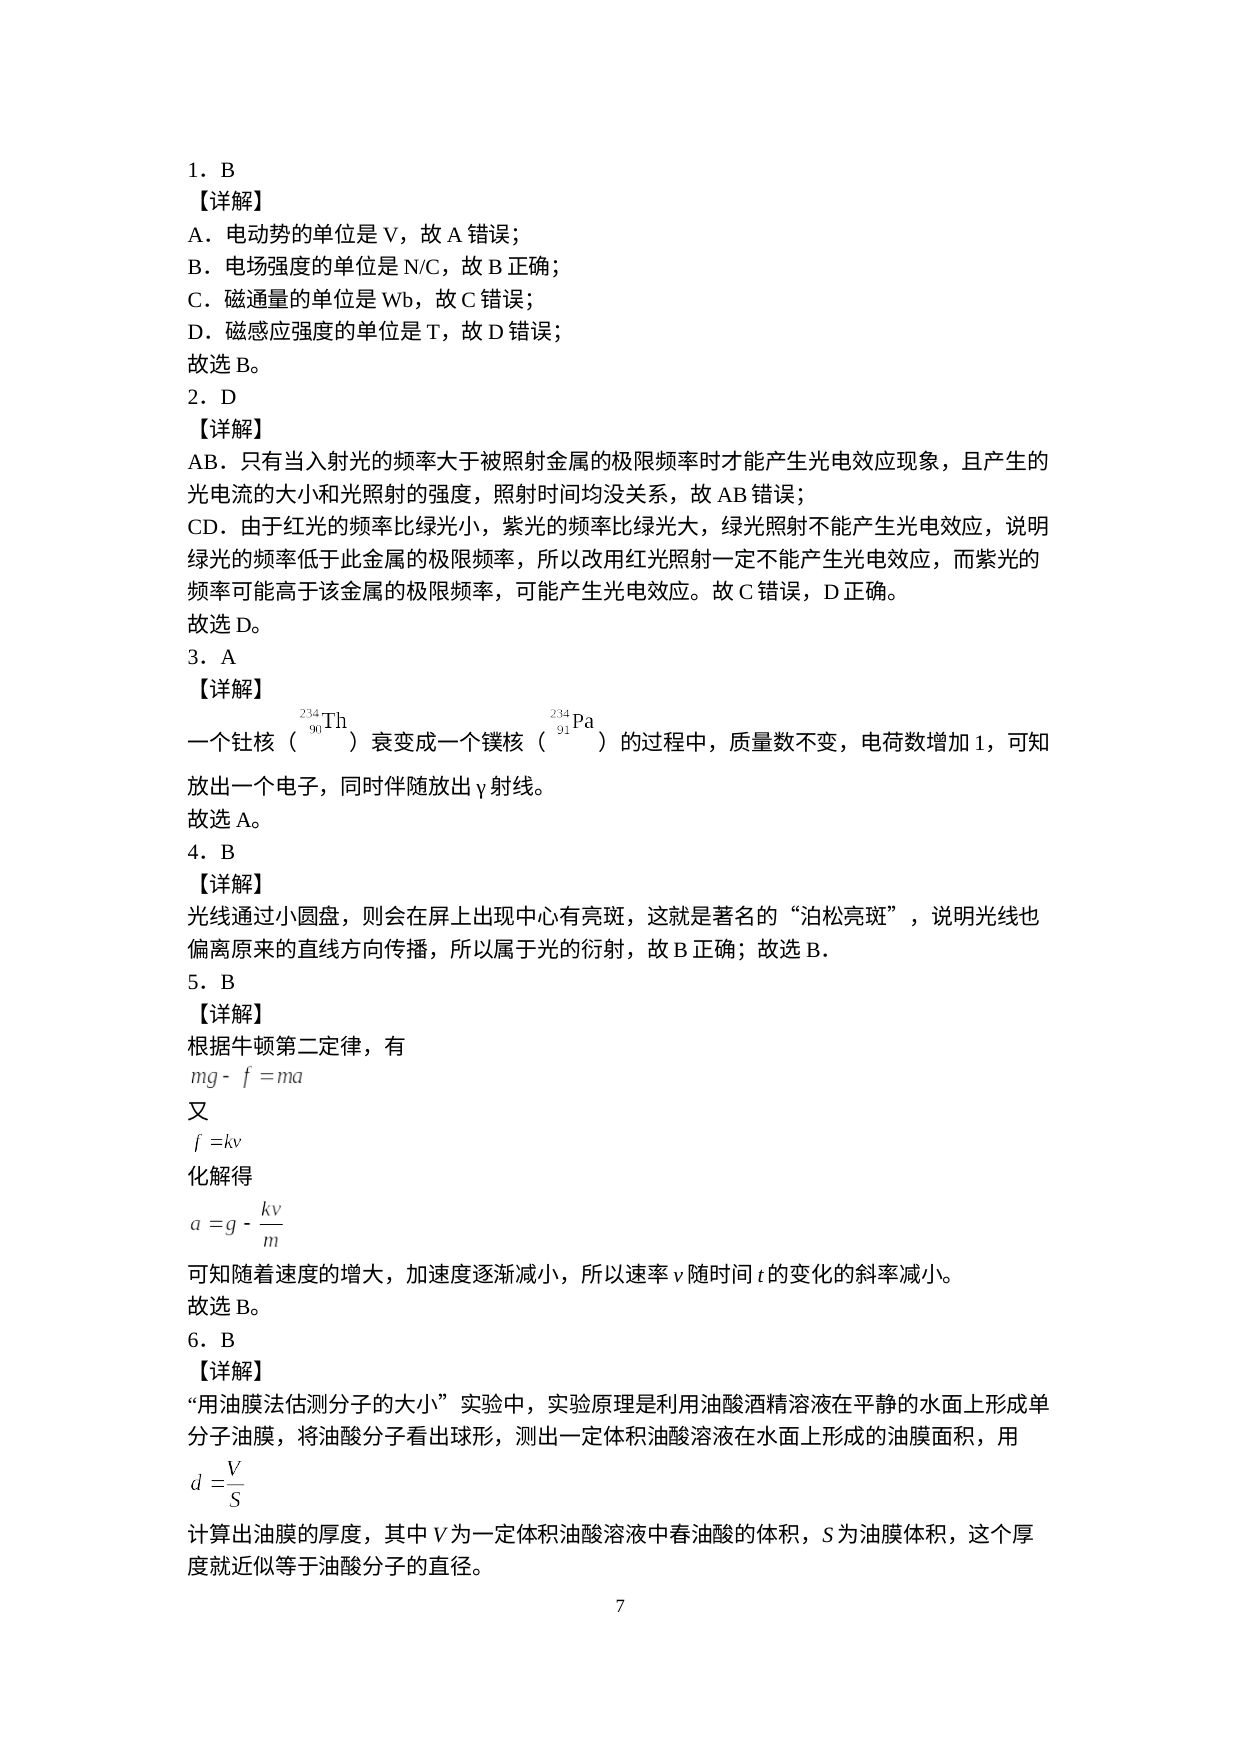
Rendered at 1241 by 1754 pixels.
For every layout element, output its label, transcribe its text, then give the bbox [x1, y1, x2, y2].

text 化解得 [187, 1159, 1053, 1191]
text 4．B [187, 834, 1053, 866]
text 又 [187, 1094, 1053, 1126]
text 可知随着速度的增大，加速度逐渐减小，所以速率v随时间t的变化的斜率减小。 [187, 1256, 1053, 1289]
text C．磁通量的单位是Wb，故C错误； [187, 281, 1053, 314]
text 一个钍核（）衰变成一个镤核（）的过程中，质量数不变，电荷数增加1，可知放出一个电子，同时伴随放出γ射线。 [187, 704, 1053, 801]
text A．电动势的单位是V，故A错误； [187, 216, 1053, 249]
text 故选B。 [187, 1289, 1053, 1321]
text AB．只有当入射光的频率大于被照射金属的极限频率时才能产生光电效应现象，且产生的光电流的大小和光照射的强度，照射时间均没关系，故AB错误； [187, 444, 1053, 509]
text CD．由于红光的频率比绿光小，紫光的频率比绿光大，绿光照射不能产生光电效应，说明绿光的频率低于此金属的极限频率，所以改用红光照射一定不能产生光电效应，而紫光的频率可能高于该金属的极限频率，可能产生光电效应。故C错误，D正确。 [187, 509, 1053, 606]
text 【详解】 [187, 411, 1053, 444]
text 【详解】 [187, 671, 1053, 704]
text 计算出油膜的厚度，其中V为一定体积油酸溶液中春油酸的体积，S为油膜体积，这个厚度就近似等于油酸分子的直径。 [187, 1516, 1053, 1581]
text 【详解】 [187, 184, 1053, 216]
text 根据牛顿第二定律，有 [187, 1029, 1053, 1061]
text D．磁感应强度的单位是T，故D错误； [187, 314, 1053, 346]
text 1．B [187, 151, 1053, 184]
text B．电场强度的单位是N/C，故B正确； [187, 249, 1053, 281]
text 故选D。 [187, 606, 1053, 639]
text 【详解】 [187, 866, 1053, 899]
text 6．B [187, 1321, 1053, 1354]
text 故选B。 [187, 346, 1053, 379]
text 【详解】 [187, 1354, 1053, 1386]
text 2．D [187, 379, 1053, 411]
text 光线通过小圆盘，则会在屏上出现中心有亮斑，这就是著名的“泊松亮斑”，说明光线也偏离原来的直线方向传播，所以属于光的衍射，故B正确；故选B． [187, 899, 1053, 964]
text “用油膜法估测分子的大小”实验中，实验原理是利用油酸酒精溶液在平静的水面上形成单分子油膜，将油酸分子看出球形，测出一定体积油酸溶液在水面上形成的油膜面积，用 [187, 1386, 1053, 1451]
text 5．B [187, 964, 1053, 996]
text 【详解】 [187, 996, 1053, 1029]
text 3．A [187, 639, 1053, 671]
text 故选A。 [187, 801, 1053, 834]
